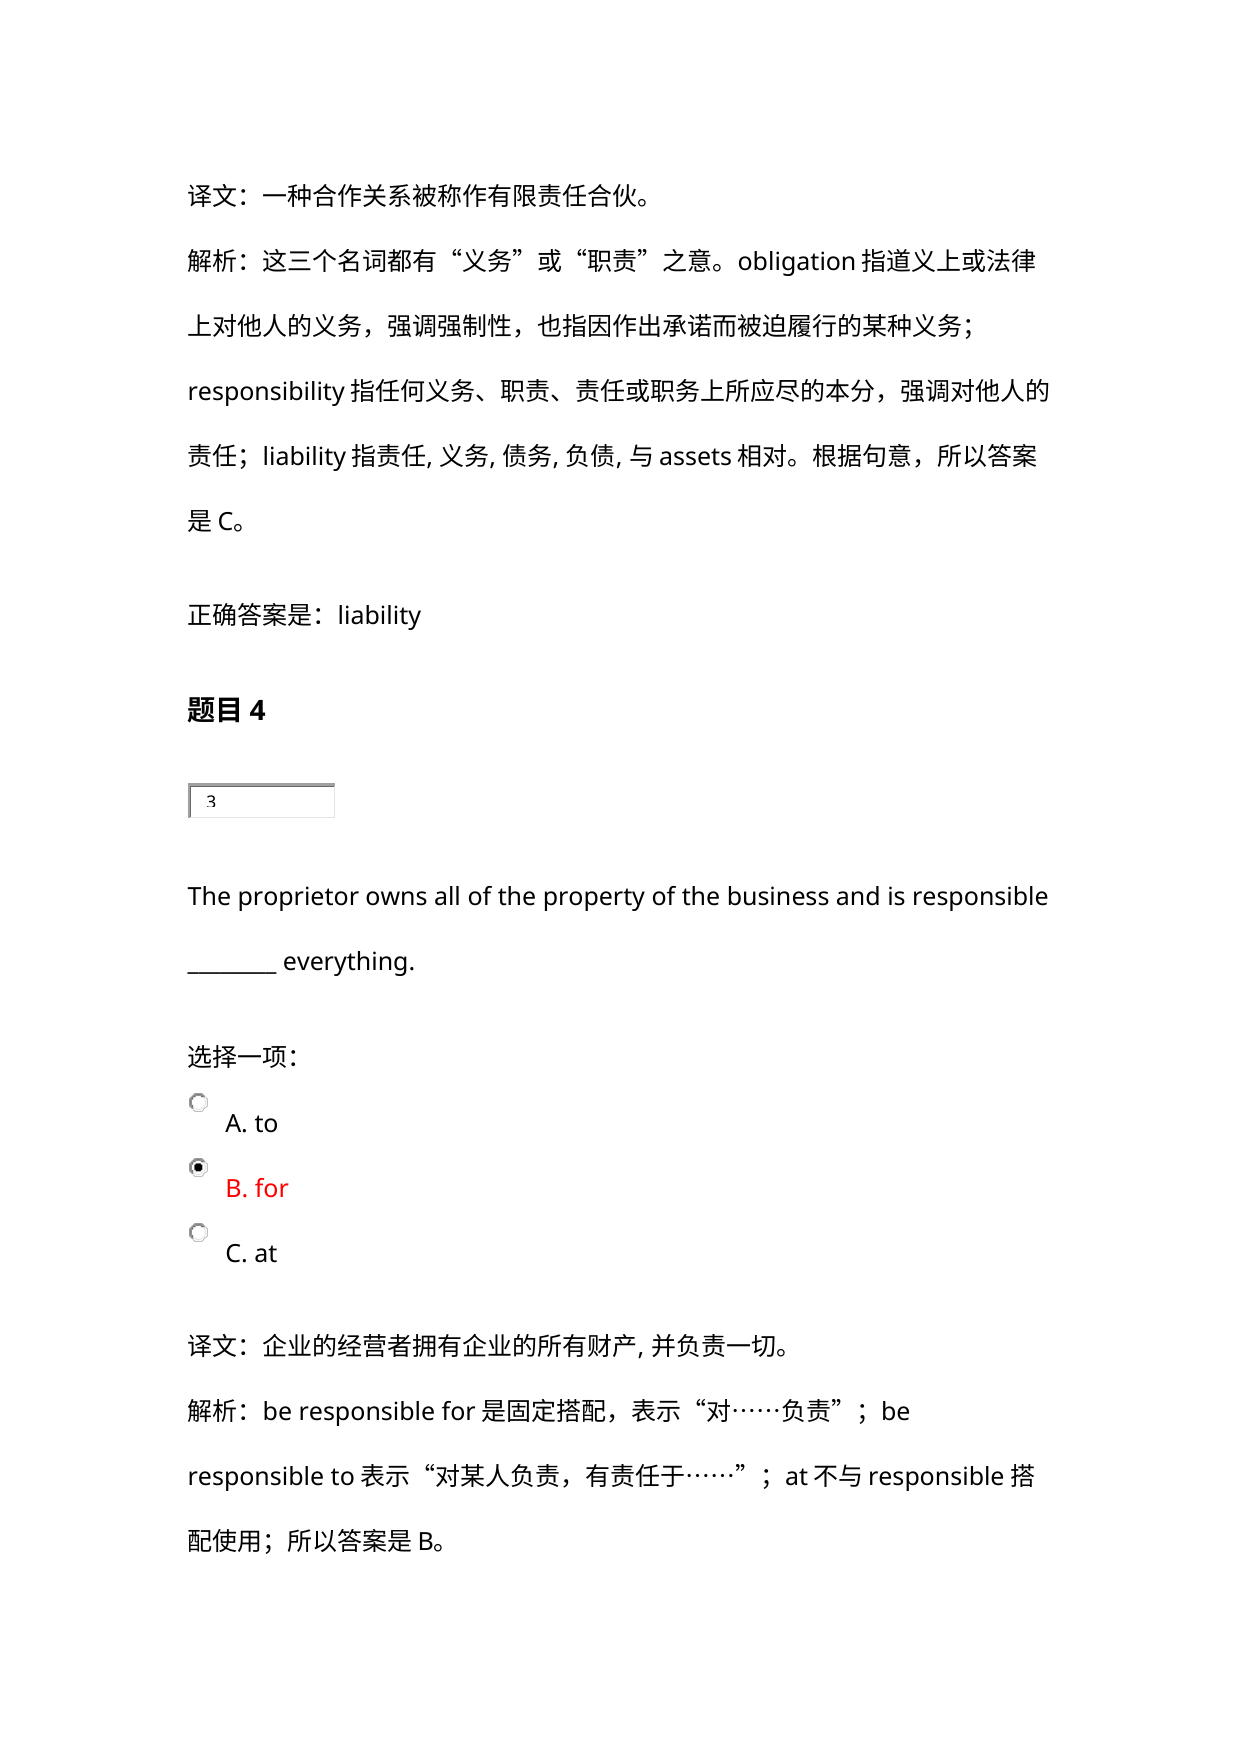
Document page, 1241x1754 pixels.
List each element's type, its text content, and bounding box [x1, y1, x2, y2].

text 译文：企业的经营者拥有企业的所有财产, 并负责一切。 解析：be responsible for是固定搭配，表示“对……负责”；be responsible to表示“对某人负责，有责任于……”；at不与responsible搭配使用；所以答案是B。 [187, 1312, 1053, 1572]
text The proprietor owns all of the property of the business and is responsible ________ everything. [187, 864, 1053, 994]
text A. to [187, 1088, 1053, 1153]
text C. at [187, 1218, 1053, 1283]
text 题目4 [187, 675, 1053, 740]
text 译文：一种合作关系被称作有限责任合伙。 解析：这三个名词都有“义务”或“职责”之意。obligation指道义上或法律上对他人的义务，强调强制性，也指因作出承诺而被迫履行的某种义务；responsibility指任何义务、职责、责任或职务上所应尽的本分，强调对他人的责任；liability指责任, 义务, 债务, 负债, 与assets相对。根据句意，所以答案是C。 [187, 162, 1053, 552]
text 正确答案是：liability [187, 581, 1053, 646]
text B. for [187, 1153, 1053, 1218]
text 选择一项： [187, 1023, 1053, 1088]
